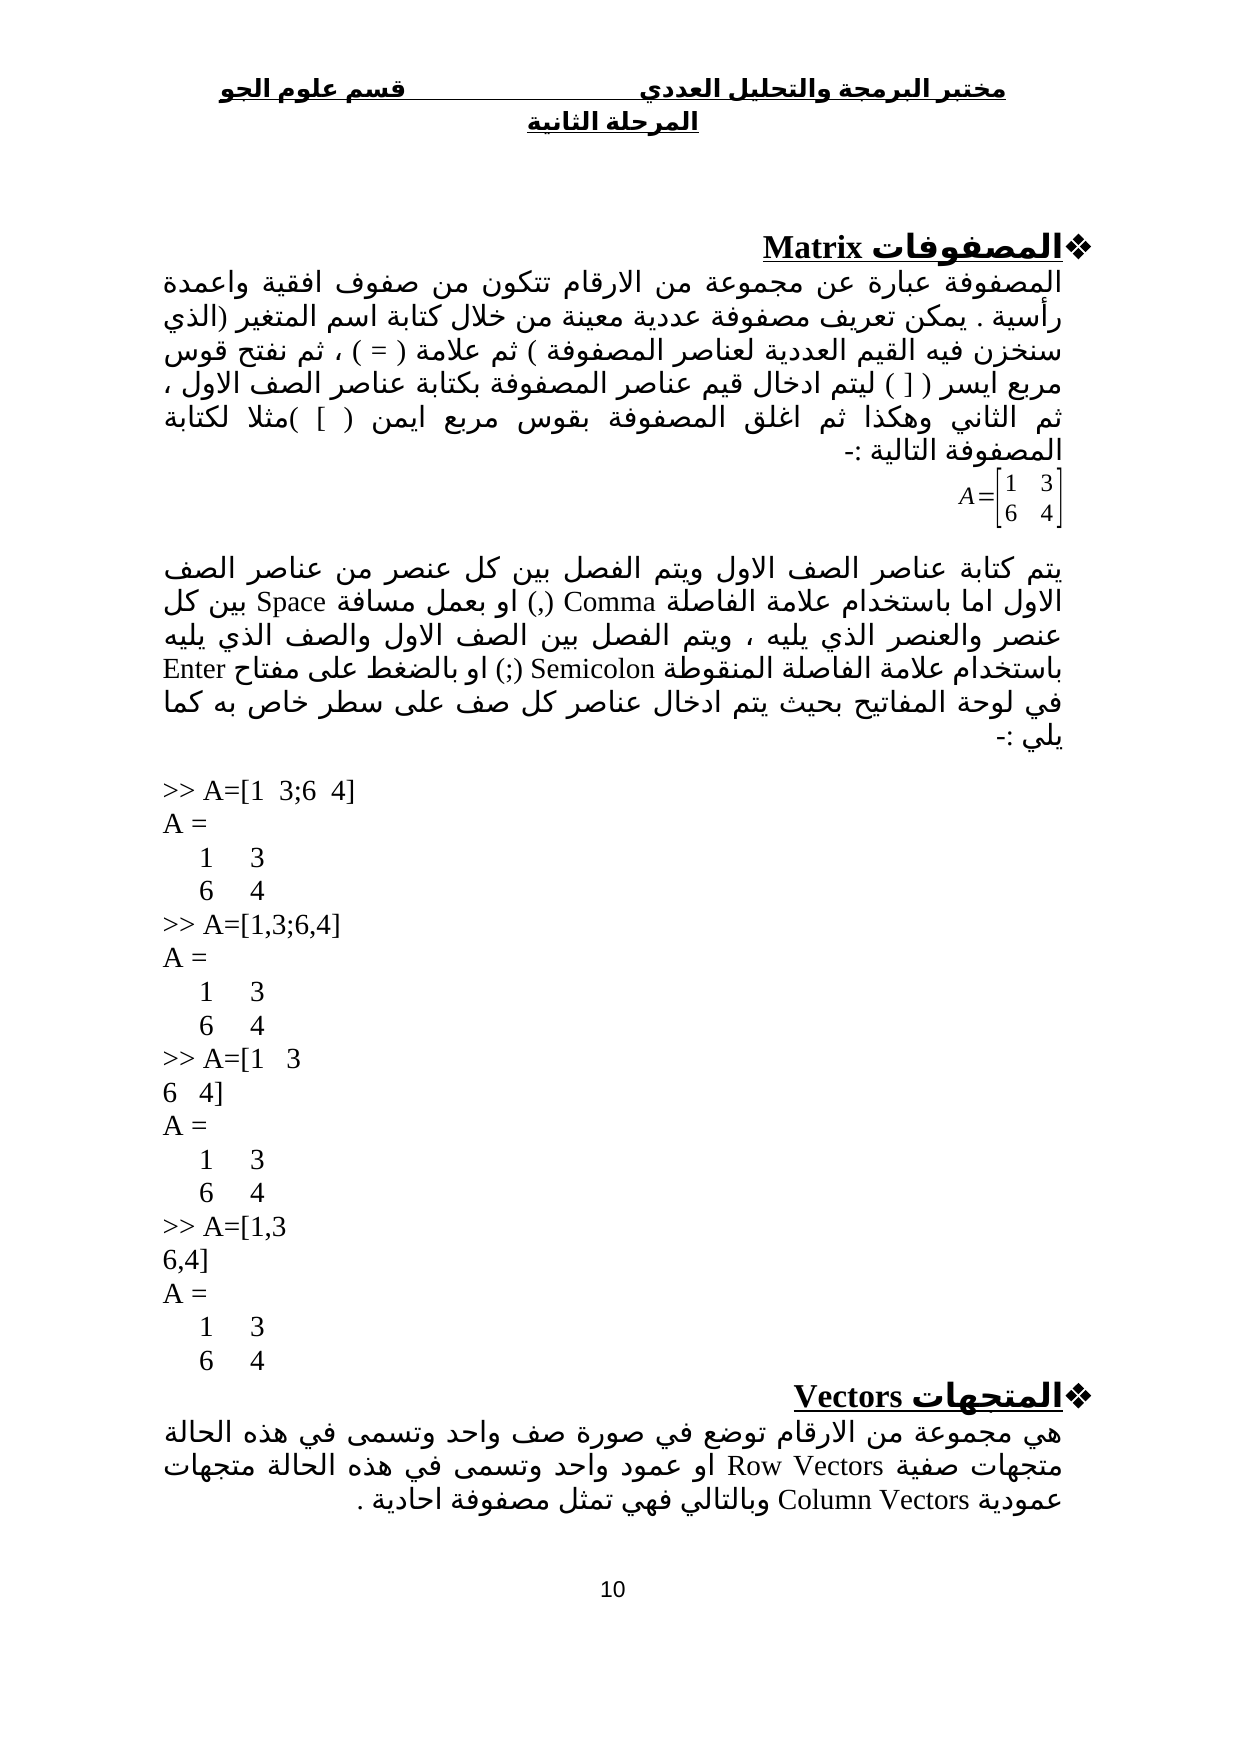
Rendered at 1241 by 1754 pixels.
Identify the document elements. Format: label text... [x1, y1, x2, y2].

text 1 3 [162, 840, 1063, 873]
text 6 4 [162, 1175, 1063, 1209]
text A = [162, 941, 1063, 974]
text A = [162, 806, 1063, 840]
text المصفوفة عبارة عن مجموعة من الارقام تتكون من صفوف افقية واعمدة رأسية . يمكن تعريف مصفوفة عددية معينة من خلال كتابة اسم المتغير (الذي سنخزن فيه القيم العددية لعناصر المصفوفة ) ثم علامة ( = ) ، ثم نفتح قوس مربع ايسر ( [ ) ليتم ادخال قيم عناصر المصفوفة بكتابة عناصر الصف الاول ، ثم الثاني وهكذا ثم اغلق المصفوفة بقوس مربع ايمن ( ] )مثلا لكتابة المصفوفة التالية :- [162, 266, 1063, 530]
text 1 3 [162, 1142, 1063, 1175]
text >> A=[1 3 [162, 1041, 1063, 1075]
list المتجهات Vectors [162, 1377, 1063, 1415]
list المصفوفات Matrix [162, 227, 1063, 266]
text 1 3 [162, 1309, 1063, 1343]
text A = [162, 1108, 1063, 1142]
text 6,4] [162, 1242, 1063, 1276]
text >> A=[1,3;6,4] [162, 907, 1063, 941]
text 6 4 [162, 873, 1063, 907]
text 6 4 [162, 1343, 1063, 1377]
text هي مجموعة من الارقام توضع في صورة صف واحد وتسمى في هذه الحالة متجهات صفية Row Vectors او عمود واحد وتسمى في هذه الحالة متجهات عمودية Column Vectors وبالتالي فهي تمثل مصفوفة احادية . [162, 1415, 1063, 1516]
text >> A=[1,3 [162, 1209, 1063, 1242]
text 1 3 [162, 974, 1063, 1008]
text A = [162, 1276, 1063, 1309]
text 6 4 [162, 1008, 1063, 1041]
text يتم كتابة عناصر الصف الاول ويتم الفصل بين كل عنصر من عناصر الصف الاول اما باستخدام علامة الفاصلة Comma (,) او بعمل مسافة Space بين كل عنصر والعنصر الذي يليه ، ويتم الفصل بين الصف الاول والصف الذي يليه باستخدام علامة الفاصلة المنقوطة Semicolon (;) او بالضغط على مفتاح Enter في لوحة المفاتيح بحيث يتم ادخال عناصر كل صف على سطر خاص به كما يلي :- [162, 551, 1063, 752]
text >> A=[1 3;6 4] [162, 773, 1063, 806]
text 6 4] [162, 1075, 1063, 1108]
